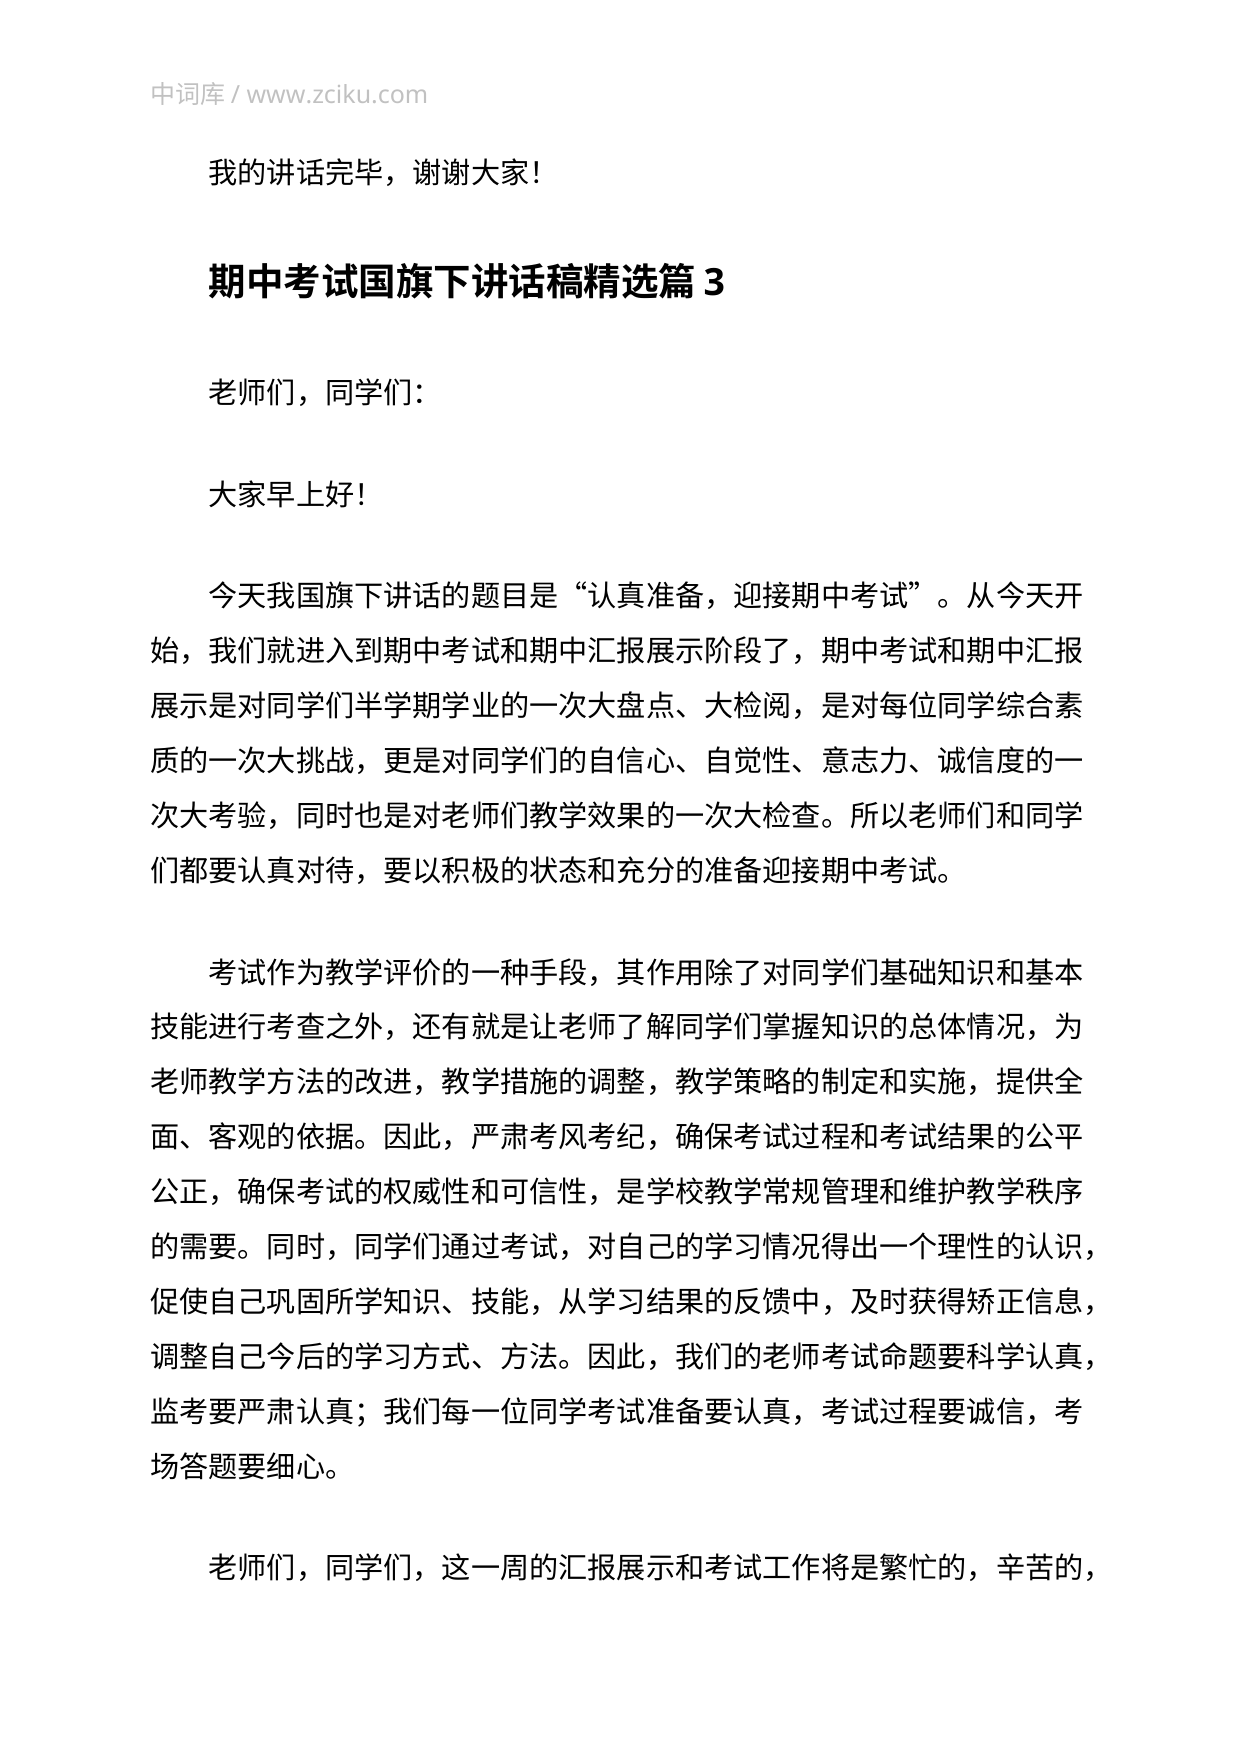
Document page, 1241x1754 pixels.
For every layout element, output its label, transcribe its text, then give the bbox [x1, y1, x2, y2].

text 老师们，同学们： [150, 369, 1090, 412]
text 我的讲话完毕，谢谢大家！ [150, 150, 1090, 192]
text 今天我国旗下讲话的题目是“认真准备，迎接期中考试”。从今天开始，我们就进入到期中考试和期中汇报展示阶段了，期中考试和期中汇报展示是对同学们半学期学业的一次大盘点、大检阅，是对每位同学综合素质的一次大挑战，更是对同学们的自信心、自觉性、意志力、诚信度的一次大考验，同时也是对老师们教学效果的一次大检查。所以老师们和同学们都要认真对待，要以积极的状态和充分的准备迎接期中考试。 [150, 573, 1090, 890]
text 期中考试国旗下讲话稿精选篇3 [150, 252, 1090, 306]
text 考试作为教学评价的一种手段，其作用除了对同学们基础知识和基本技能进行考查之外，还有就是让老师了解同学们掌握知识的总体情况，为老师教学方法的改进，教学措施的调整，教学策略的制定和实施，提供全面、客观的依据。因此，严肃考风考纪，确保考试过程和考试结果的公平公正，确保考试的权威性和可信性，是学校教学常规管理和维护教学秩序的需要。同时，同学们通过考试，对自己的学习情况得出一个理性的认识，促使自己巩固所学知识、技能，从学习结果的反馈中，及时获得矫正信息，调整自己今后的学习方式、方法。因此，我们的老师考试命题要科学认真，监考要严肃认真；我们每一位同学考试准备要认真，考试过程要诚信，考场答题要细心。 [150, 949, 1090, 1486]
text 大家早上好！ [150, 471, 1090, 513]
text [150, 1545, 1090, 1587]
